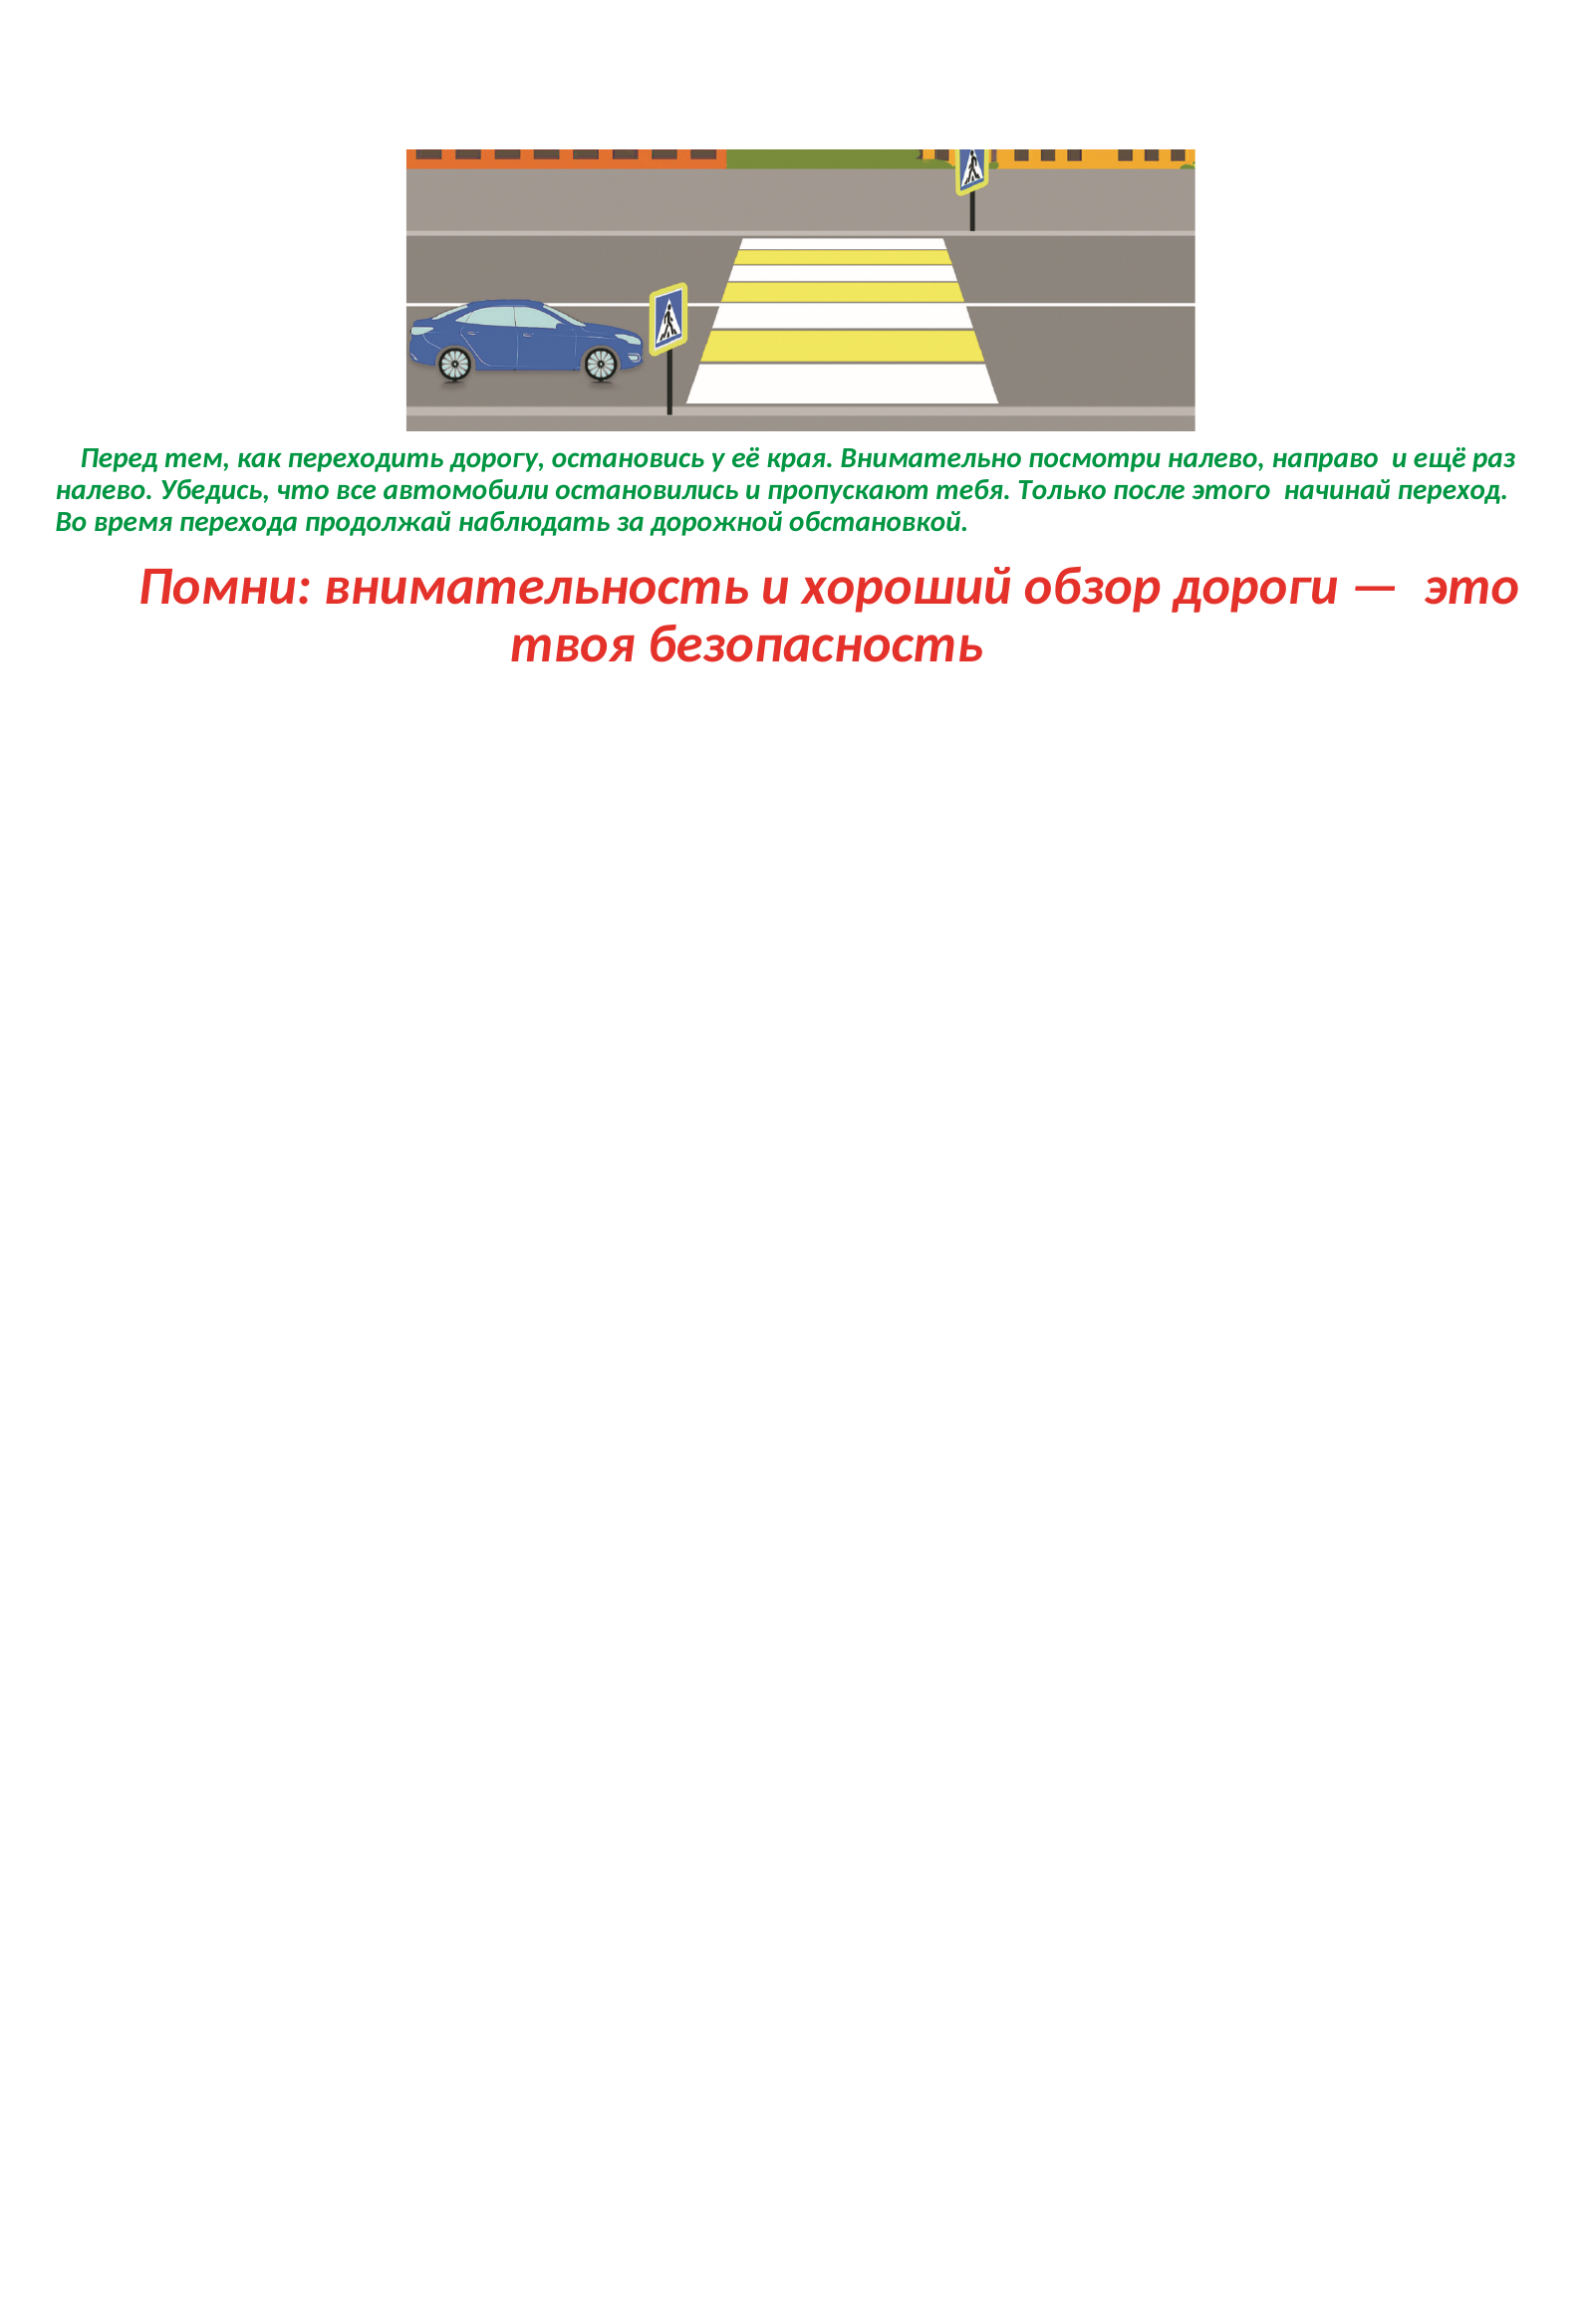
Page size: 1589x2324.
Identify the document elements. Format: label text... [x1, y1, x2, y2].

subtitle Помни: внимательность и хороший обзор дороги — это твоя безопасность [137, 557, 1549, 675]
text Перед тем, как переходить дорогу, остановись у её края. Внимательно посмотри налево, направо и ещё раз налево. Убедись, что все автомобили остановились и пропускают тебя. Только после этого начинай переход. Во время перехода продолжай наблюдать за дорожной обстановкой. [55, 441, 1541, 539]
picture [405, 149, 1195, 431]
